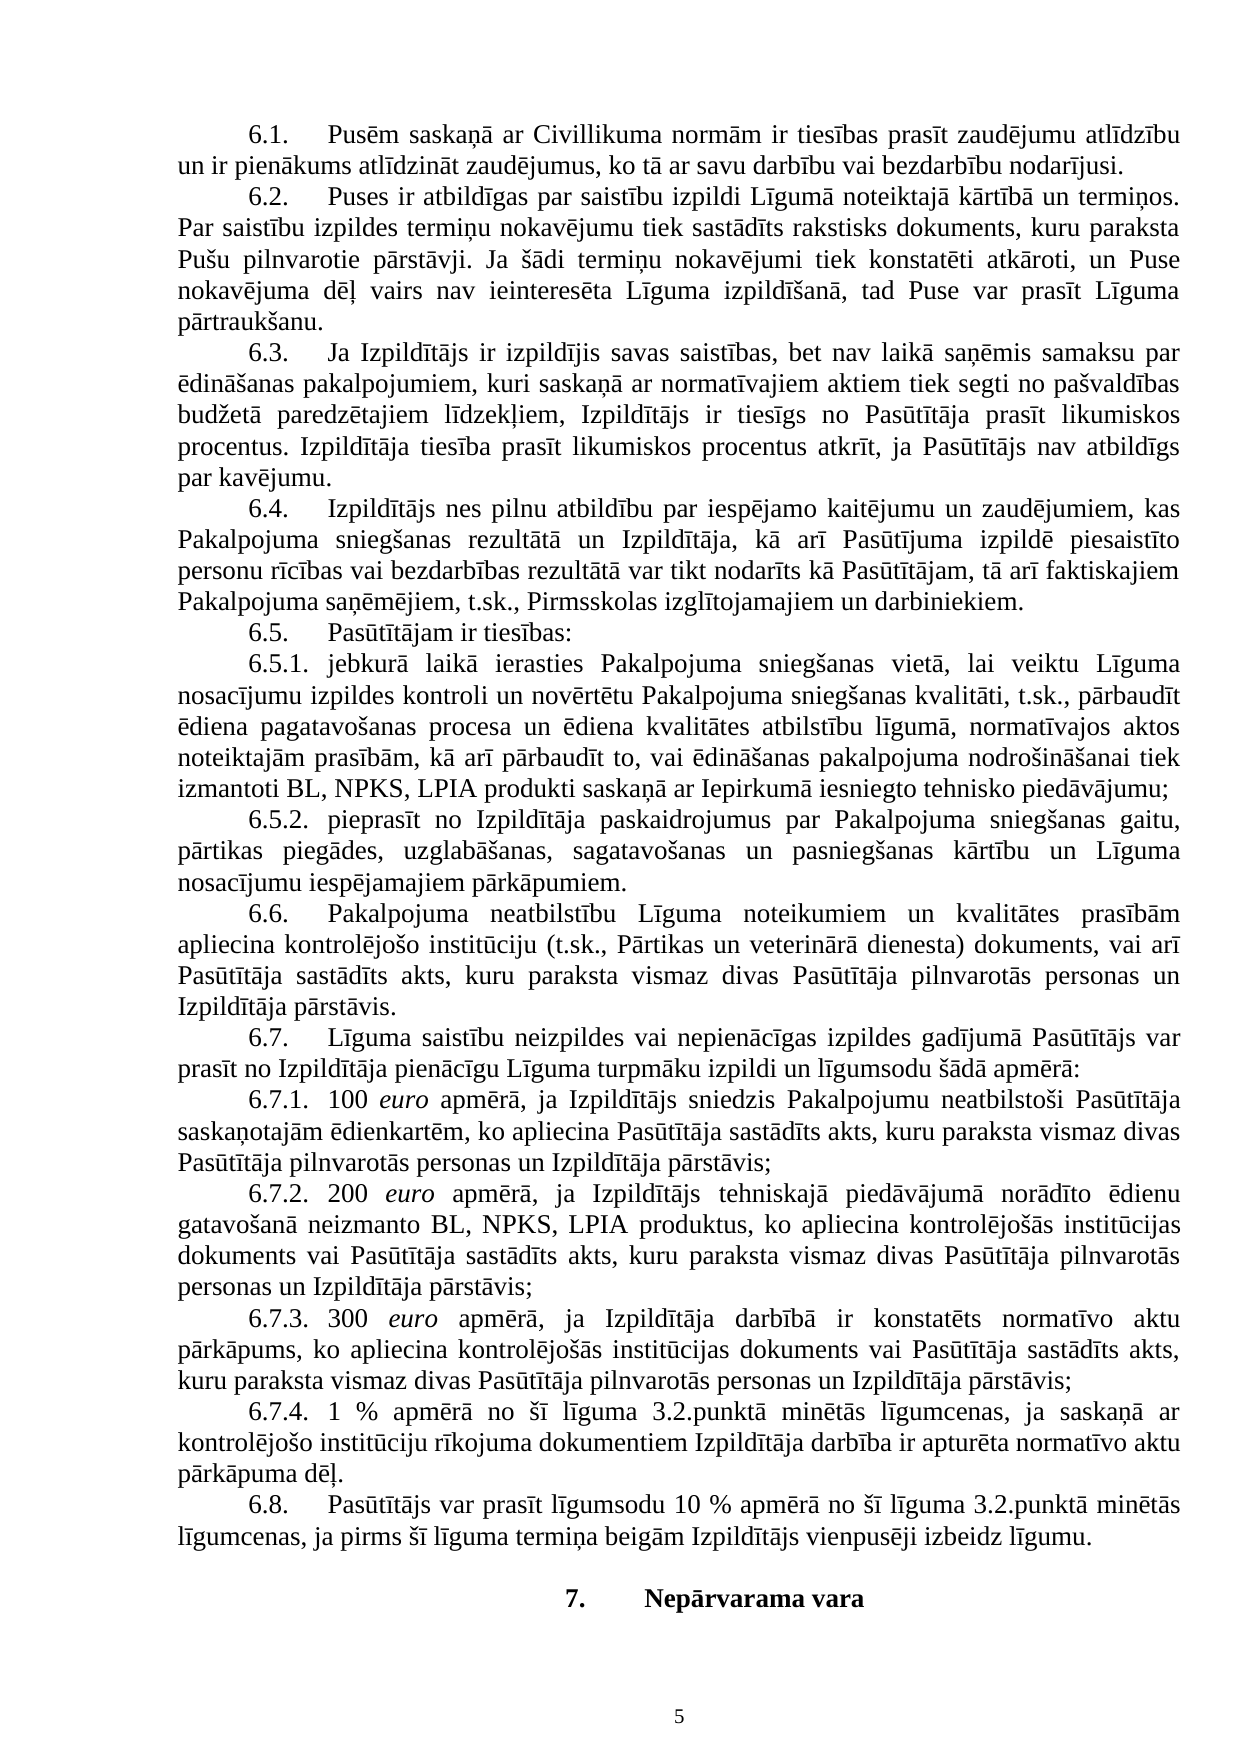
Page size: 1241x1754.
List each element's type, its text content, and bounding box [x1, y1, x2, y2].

list Pasūtītājs var prasīt līgumsodu 10 % apmērā no šī līguma 3.2.punktā minētās līgumcenas, ja pirms šī līguma termiņa beigām Izpildītājs vienpusēji izbeidz līgumu. [177, 1488, 1181, 1551]
list jebkurā laikā ierasties Pakalpojuma sniegšanas vietā, lai veiktu Līguma nosacījumu izpildes kontroli un novērtētu Pakalpojuma sniegšanas kvalitāti, t.sk., pārbaudīt ēdiena pagatavošanas procesa un ēdiena kvalitātes atbilstību līgumā, normatīvajos aktos noteiktajām prasībām, kā arī pārbaudīt to, vai ēdināšanas pakalpojuma nodrošināšanai tiek izmantoti BL, NPKS, LPIA produkti saskaņā ar Iepirkumā iesniegto tehnisko piedāvājumu; [177, 648, 1181, 803]
list Pusēm saskaņā ar Civillikuma normām ir tiesības prasīt zaudējumu atlīdzību un ir pienākums atlīdzināt zaudējumus, ko tā ar savu darbību vai bezdarbību nodarījusi. [177, 118, 1181, 180]
list Līguma saistību neizpildes vai nepienācīgas izpildes gadījumā Pasūtītājs var prasīt no Izpildītāja pienācīgu Līguma turpmāku izpildi un līgumsodu šādā apmērā: [177, 1021, 1181, 1084]
list 300 euro apmērā, ja Izpildītāja darbībā ir konstatēts normatīvo aktu pārkāpums, ko apliecina kontrolējošās institūcijas dokuments vai Pasūtītāja sastādīts akts, kuru paraksta vismaz divas Pasūtītāja pilnvarotās personas un Izpildītāja pārstāvis; [177, 1302, 1181, 1395]
list pieprasīt no Izpildītāja paskaidrojumus par Pakalpojuma sniegšanas gaitu, pārtikas piegādes, uzglabāšanas, sagatavošanas un pasniegšanas kārtību un Līguma nosacījumu iespējamajiem pārkāpumiem. [177, 803, 1181, 897]
list 100 euro apmērā, ja Izpildītājs sniedzis Pakalpojumu neatbilstoši Pasūtītāja saskaņotajām ēdienkartēm, ko apliecina Pasūtītāja sastādīts akts, kuru paraksta vismaz divas Pasūtītāja pilnvarotās personas un Izpildītāja pārstāvis; [177, 1084, 1181, 1177]
list Izpildītājs nes pilnu atbildību par iespējamo kaitējumu un zaudējumiem, kas Pakalpojuma sniegšanas rezultātā un Izpildītāja, kā arī Pasūtījuma izpildē piesaistīto personu rīcības vai bezdarbības rezultātā var tikt nodarīts kā Pasūtītājam, tā arī faktiskajiem Pakalpojuma saņēmējiem, t.sk., Pirmsskolas izglītojamajiem un darbiniekiem. [177, 492, 1181, 616]
list Nepārvarama vara [177, 1582, 1181, 1613]
list Pasūtītājam ir tiesības: [177, 616, 1181, 648]
list Puses ir atbildīgas par saistību izpildi Līgumā noteiktajā kārtībā un termiņos. Par saistību izpildes termiņu nokavējumu tiek sastādīts rakstisks dokuments, kuru paraksta Pušu pilnvarotie pārstāvji. Ja šādi termiņu nokavējumi tiek konstatēti atkāroti, un Puse nokavējuma dēļ vairs nav ieinteresēta Līguma izpildīšanā, tad Puse var prasīt Līguma pārtraukšanu. [177, 180, 1181, 336]
list 1 % apmērā no šī līguma 3.2.punktā minētās līgumcenas, ja saskaņā ar kontrolējošo institūciju rīkojuma dokumentiem Izpildītāja darbība ir apturēta normatīvo aktu pārkāpuma dēļ. [177, 1395, 1181, 1488]
list Ja Izpildītājs ir izpildījis savas saistības, bet nav laikā saņēmis samaksu par ēdināšanas pakalpojumiem, kuri saskaņā ar normatīvajiem aktiem tiek segti no pašvaldības budžetā paredzētajiem līdzekļiem, Izpildītājs ir tiesīgs no Pasūtītāja prasīt likumiskos procentus. Izpildītāja tiesība prasīt likumiskos procentus atkrīt, ja Pasūtītājs nav atbildīgs par kavējumu. [177, 336, 1181, 492]
list 200 euro apmērā, ja Izpildītājs tehniskajā piedāvājumā norādīto ēdienu gatavošanā neizmanto BL, NPKS, LPIA produktus, ko apliecina kontrolējošās institūcijas dokuments vai Pasūtītāja sastādīts akts, kuru paraksta vismaz divas Pasūtītāja pilnvarotās personas un Izpildītāja pārstāvis; [177, 1177, 1181, 1302]
list Pakalpojuma neatbilstību Līguma noteikumiem un kvalitātes prasībām apliecina kontrolējošo institūciju (t.sk., Pārtikas un veterinārā dienesta) dokuments, vai arī Pasūtītāja sastādīts akts, kuru paraksta vismaz divas Pasūtītāja pilnvarotās personas un Izpildītāja pārstāvis. [177, 897, 1181, 1021]
